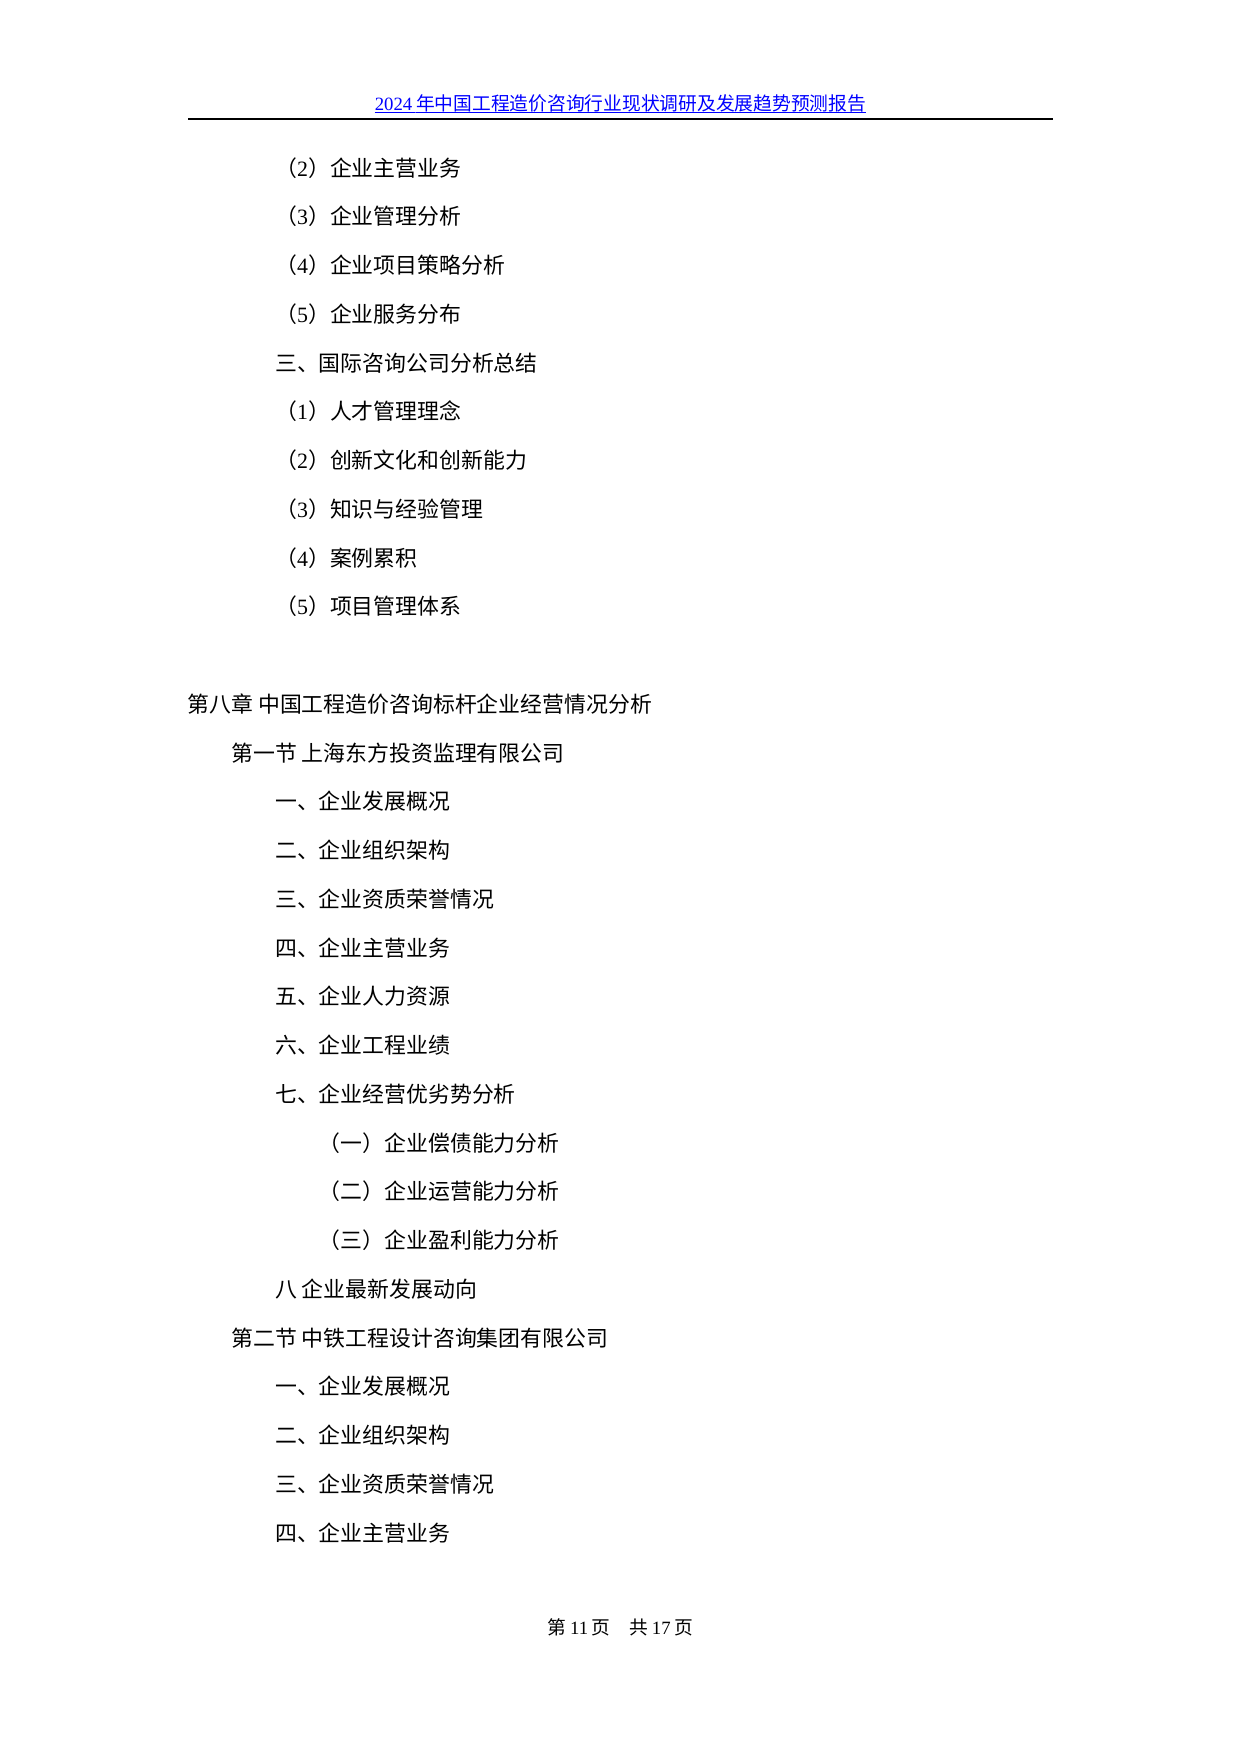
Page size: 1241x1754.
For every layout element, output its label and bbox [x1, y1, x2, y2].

text [187, 150, 1053, 1548]
